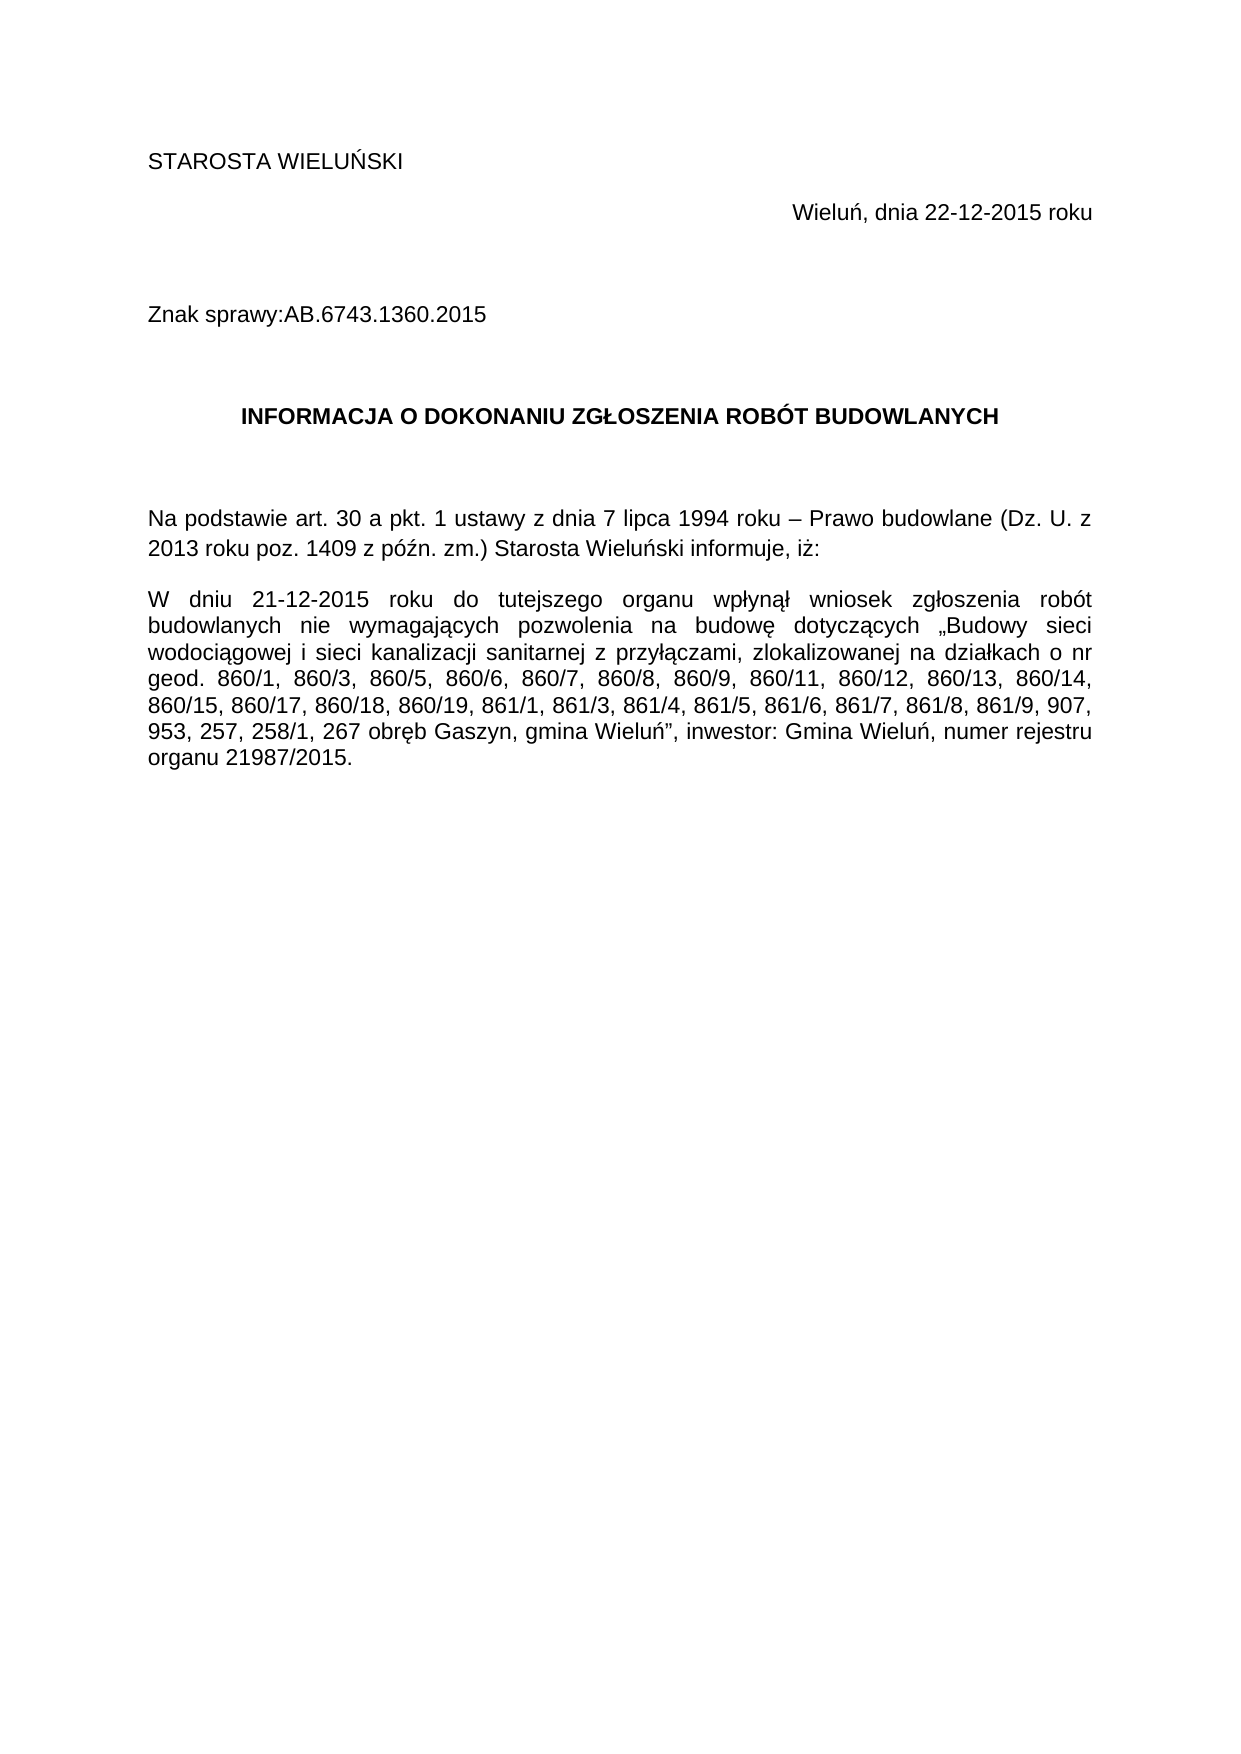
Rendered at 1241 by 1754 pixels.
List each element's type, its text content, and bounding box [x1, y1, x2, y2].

text W dniu 21-12-2015 roku do tutejszego organu wpłynął wniosek zgłoszenia robót budowlanych nie wymagających pozwolenia na budowę dotyczących „Budowy sieci wodociągowej i sieci kanalizacji sanitarnej z przyłączami, zlokalizowanej na działkach o nr geod. 860/1, 860/3, 860/5, 860/6, 860/7, 860/8, 860/9, 860/11, 860/12, 860/13, 860/14, 860/15, 860/17, 860/18, 860/19, 861/1, 861/3, 861/4, 861/5, 861/6, 861/7, 861/8, 861/9, 907, 953, 257, 258/1, 267 obręb Gaszyn, gmina Wieluń”, inwestor: Gmina Wieluń, numer rejestru organu 21987/2015. [148, 586, 1093, 771]
text Wieluń, dnia 22-12-2015 roku [148, 199, 1093, 225]
text Znak sprawy:AB.6743.1360.2015 [148, 301, 1093, 327]
text Na podstawie art. 30 a pkt. 1 ustawy z dnia 7 lipca 1994 roku – Prawo budowlane (Dz. U. z 2013 roku poz. 1409 z późn. zm.) Starosta Wieluński informuje, iż: [148, 505, 1093, 561]
text INFORMACJA O DOKONANIU ZGŁOSZENIA ROBÓT BUDOWLANYCH [148, 403, 1093, 429]
text STAROSTA WIELUŃSKI [148, 148, 1093, 174]
